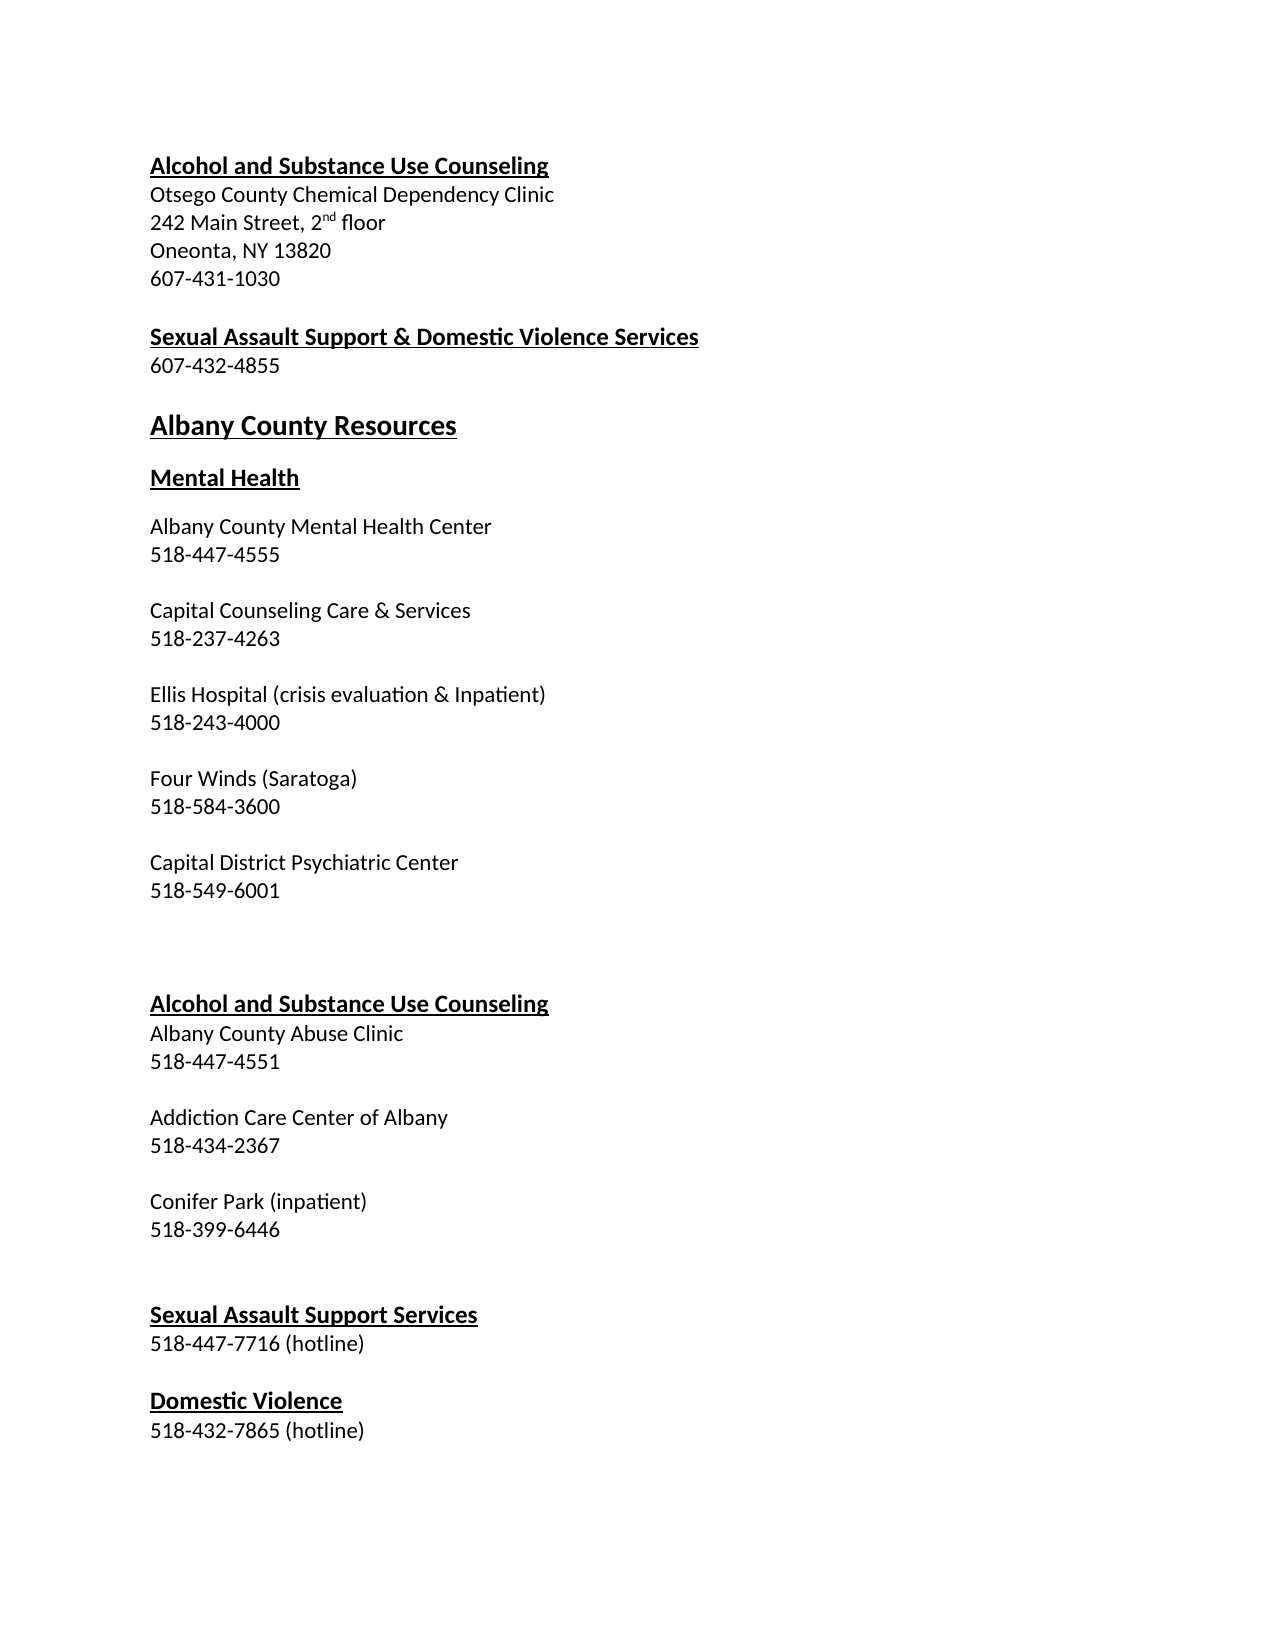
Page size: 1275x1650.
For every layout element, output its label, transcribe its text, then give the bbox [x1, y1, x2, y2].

text 518-447-4555 [150, 540, 1125, 568]
text 607-431-1030 [150, 264, 1125, 293]
text Four Winds (Saratoga) [150, 764, 1125, 792]
text 518-243-4000 [150, 708, 1125, 736]
text 518-447-4551 [150, 1047, 1125, 1075]
text Otsego County Chemical Dependency Clinic [150, 181, 1125, 208]
text Albany County Abuse Clinic [150, 1019, 1125, 1047]
text Mental Health [150, 462, 1125, 493]
text Alcohol and Substance Use Counseling [150, 988, 1125, 1019]
text 518-584-3600 [150, 792, 1125, 820]
text Addiction Care Center of Albany [150, 1103, 1125, 1131]
text Domestic Violence [150, 1386, 1125, 1416]
text 518-549-6001 [150, 876, 1125, 904]
text 607-432-4855 [150, 351, 1125, 379]
text Conifer Park (inpatient) [150, 1187, 1125, 1215]
text Alcohol and Substance Use Counseling [150, 150, 1125, 181]
text 518-399-6446 [150, 1215, 1125, 1243]
text 518-447-7716 (hotline) [150, 1329, 1125, 1357]
text 518-434-2367 [150, 1131, 1125, 1159]
text Albany County Resources [150, 407, 1125, 443]
text Albany County Mental Health Center [150, 512, 1125, 540]
text Sexual Assault Support Services [150, 1299, 1125, 1329]
text Capital District Psychiatric Center [150, 820, 1125, 876]
text Ellis Hospital (crisis evaluation & Inpatient) [150, 680, 1125, 708]
text 242 Main Street, 2nd floor [150, 208, 1125, 237]
text Oneonta, NY 13820 [150, 237, 1125, 264]
text Capital Counseling Care & Services [150, 596, 1125, 624]
text 518-237-4263 [150, 624, 1125, 652]
text Sexual Assault Support & Domestic Violence Services [150, 321, 1125, 351]
text 518-432-7865 (hotline) [150, 1416, 1125, 1444]
